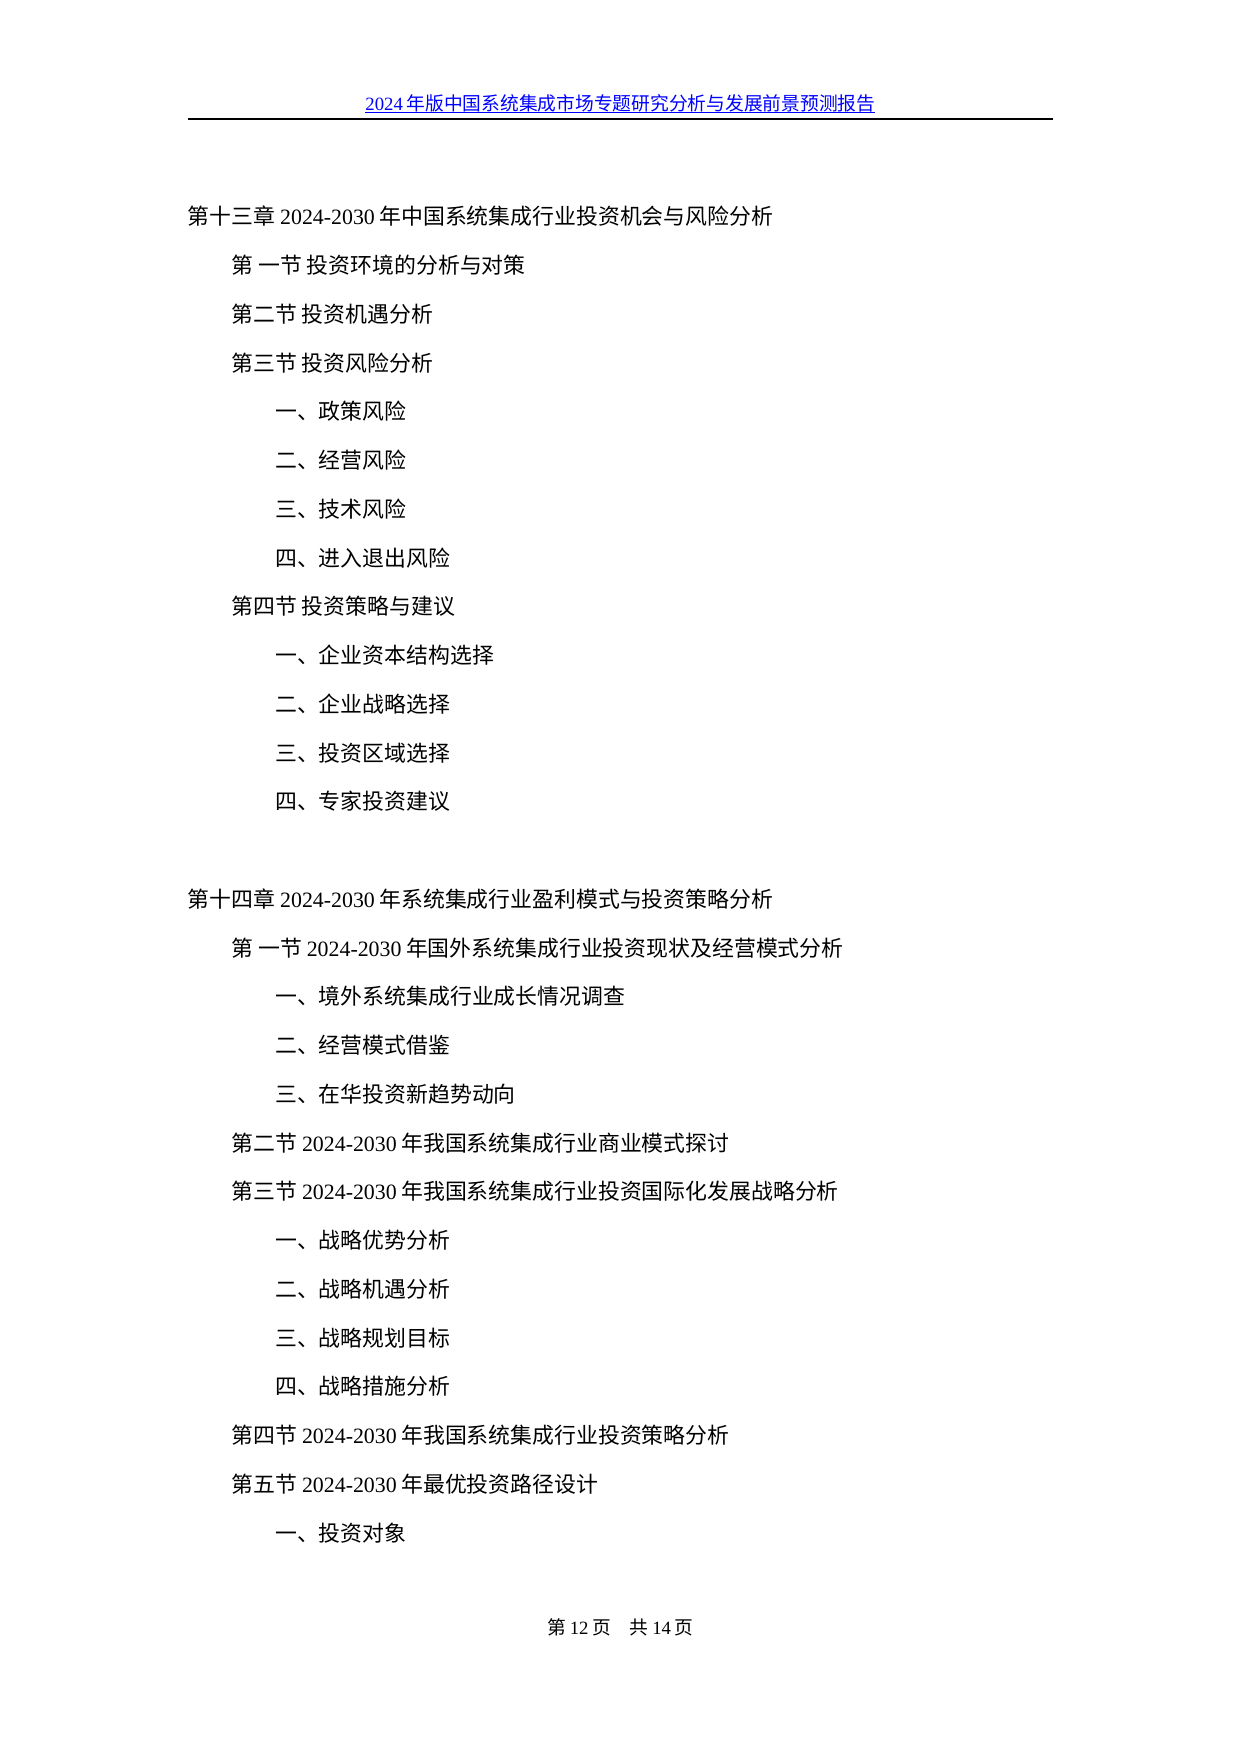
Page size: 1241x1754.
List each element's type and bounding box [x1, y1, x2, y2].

text [187, 150, 1053, 1548]
